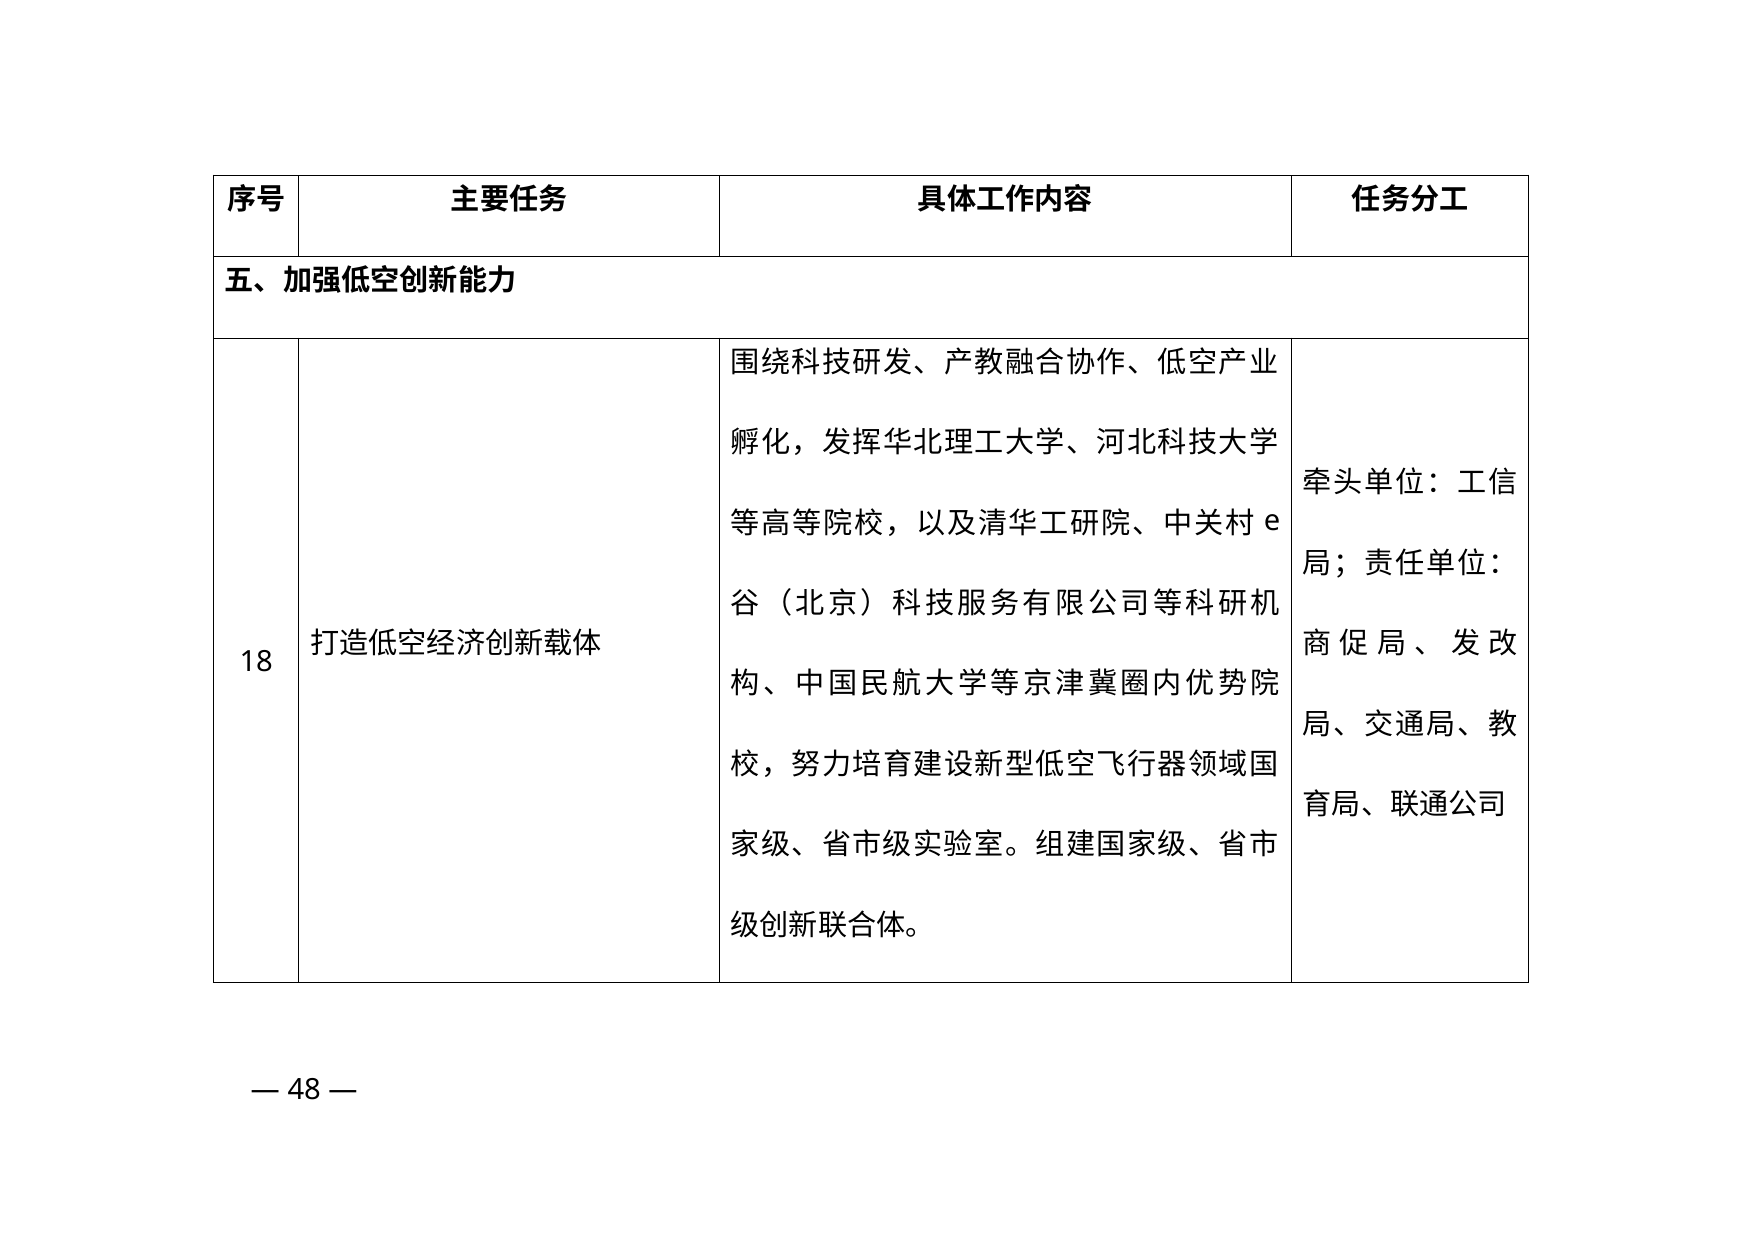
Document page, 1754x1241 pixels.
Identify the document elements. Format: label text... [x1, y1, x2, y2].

table_cell 打造低空经济创新载体 [299, 339, 719, 982]
table_cell 具体工作内容 [720, 176, 1291, 256]
table_cell 任务分工 [1292, 176, 1528, 256]
table_cell 18 [214, 339, 298, 982]
table_cell 牵头单位：工信局；责任单位：商促局、发改局、交通局、教育局、联通公司 [1292, 339, 1528, 982]
table_cell 五、加强低空创新能力 [214, 257, 1528, 337]
table_cell 序号 [214, 176, 298, 256]
table_cell 围绕科技研发、产教融合协作、低空产业孵化，发挥华北理工大学、河北科技大学等高等院校，以及清华工研院、中关村e谷（北京）科技服务有限公司等科研机构、中国民航大学等京津冀圈内优势院校，努力培育建设新型低空飞行器领域国家级、省市级实验室。组建国家级、省市级创新联合体。 [720, 339, 1291, 982]
table_cell 主要任务 [299, 176, 719, 256]
